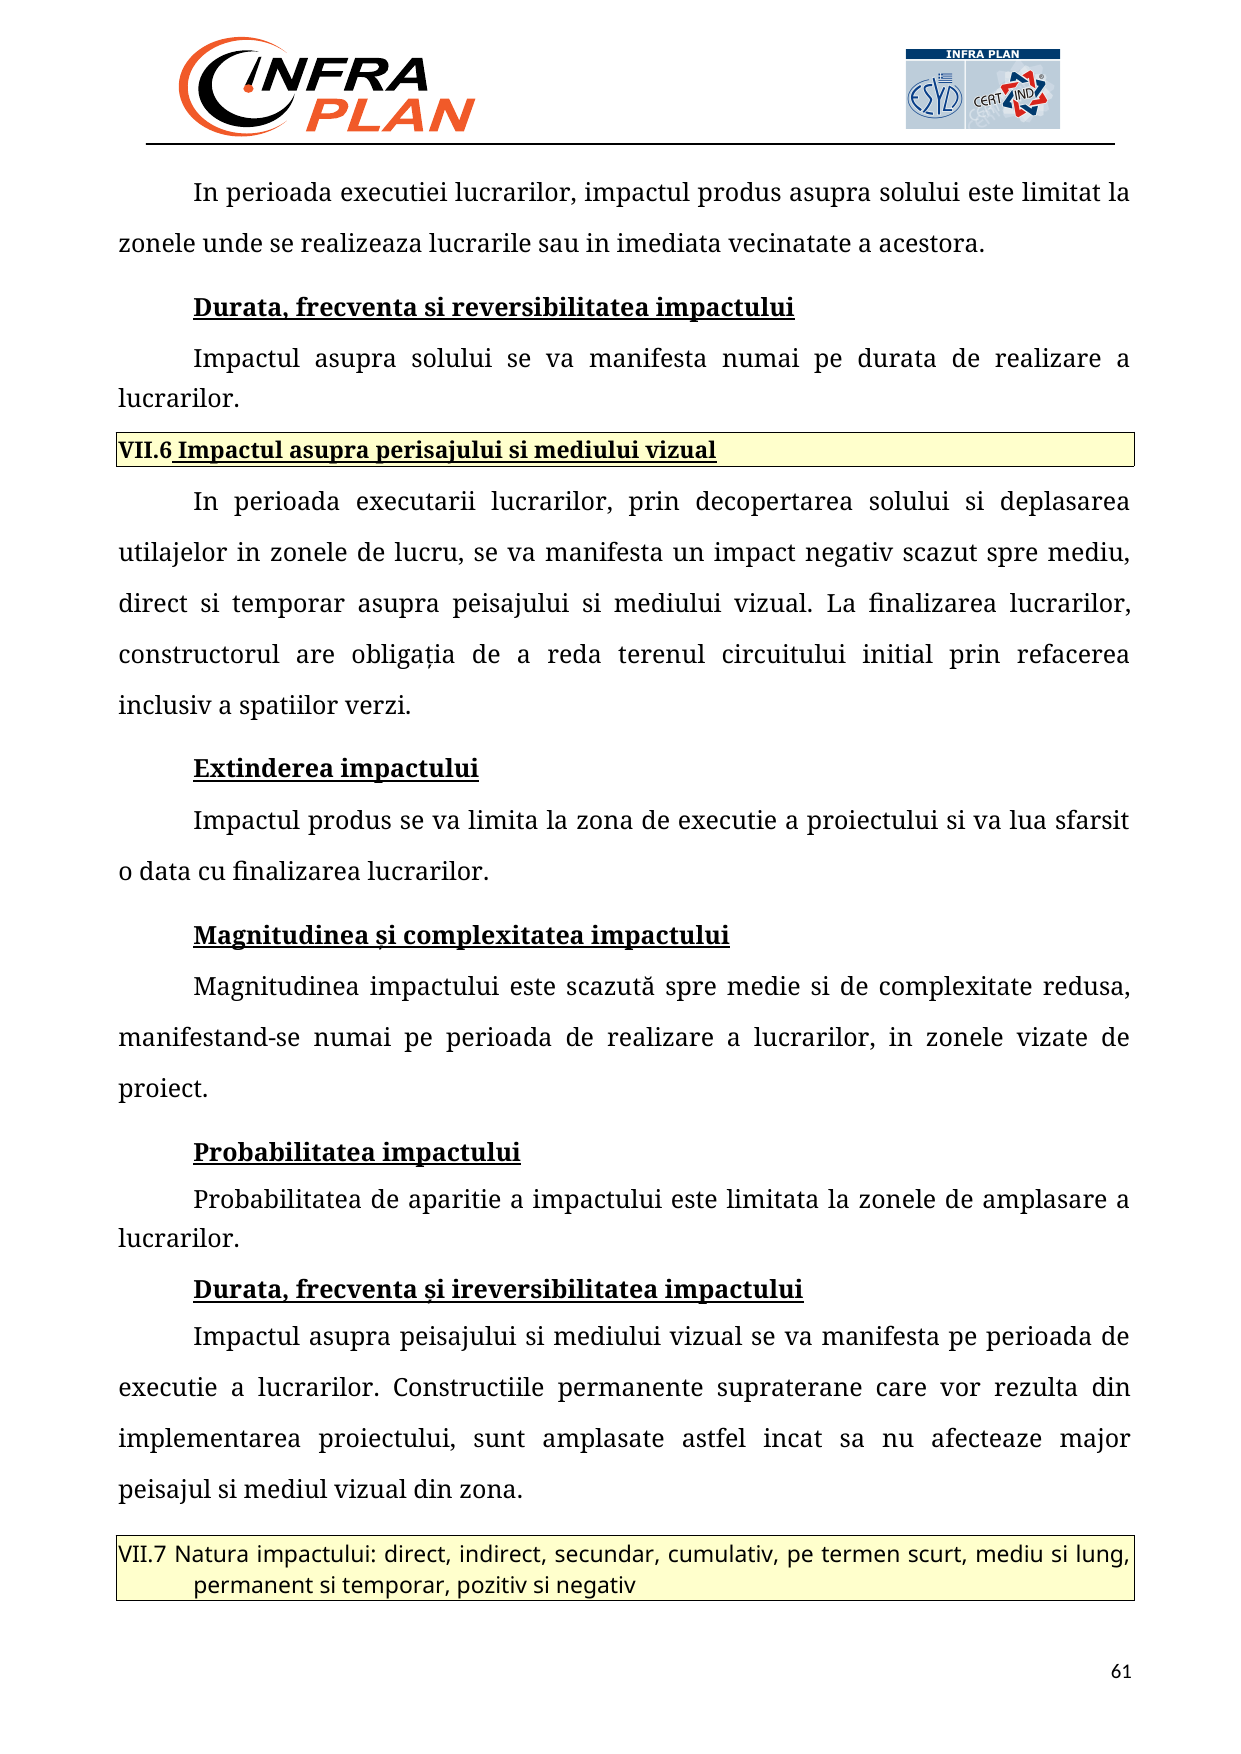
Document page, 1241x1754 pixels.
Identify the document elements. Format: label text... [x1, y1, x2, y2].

text Durata, frecventa și ireversibilitatea impactului [118, 1272, 1132, 1306]
subtitle VII.6 Impactul asupra perisajului si mediului vizual [117, 433, 1134, 466]
text Impactul asupra solului se va manifesta numai pe durata de realizare a lucrarilor. [118, 341, 1132, 414]
subtitle VII.7 Natura impactului: direct, indirect, secundar, cumulativ, pe termen scurt, mediu si lung, permanent si temporar, pozitiv si negativ [117, 1536, 1134, 1600]
text In perioada executiei lucrarilor, impactul produs asupra solului este limitat la zonele unde se realizeaza lucrarile sau in imediata vecinatate a acestora. [118, 175, 1132, 260]
text Impactul produs se va limita la zona de executie a proiectului si va lua sfarsit o data cu finalizarea lucrarilor. [118, 803, 1132, 888]
text Durata, frecventa si reversibilitatea impactului [118, 289, 1132, 323]
text Magnitudinea și complexitatea impactului [118, 917, 1132, 951]
text Magnitudinea impactului este scazută spre medie si de complexitate redusa, manifestand-se numai pe perioada de realizare a lucrarilor, in zonele vizate de proiect. [118, 969, 1132, 1105]
text In perioada executarii lucrarilor, prin decopertarea solului si deplasarea utilajelor in zonele de lucru, se va manifesta un impact negativ scazut spre mediu, direct si temporar asupra peisajului si mediului vizual. La finalizarea lucrarilor, constructorul are obligația de a reda terenul circuitului initial prin refacerea inclusiv a spatiilor verzi. [118, 483, 1132, 722]
text Extinderea impactului [118, 751, 1132, 785]
text Probabilitatea impactului [118, 1135, 1132, 1169]
text Probabilitatea de aparitie a impactului este limitata la zonele de amplasare a lucrarilor. [118, 1181, 1132, 1254]
text Impactul asupra peisajului si mediului vizual se va manifesta pe perioada de executie a lucrarilor. Constructiile permanente supraterane care vor rezulta din implementarea proiectului, sunt amplasate astfel incat sa nu afecteaze major peisajul si mediul vizual din zona. [118, 1319, 1132, 1506]
picture [905, 49, 1060, 129]
